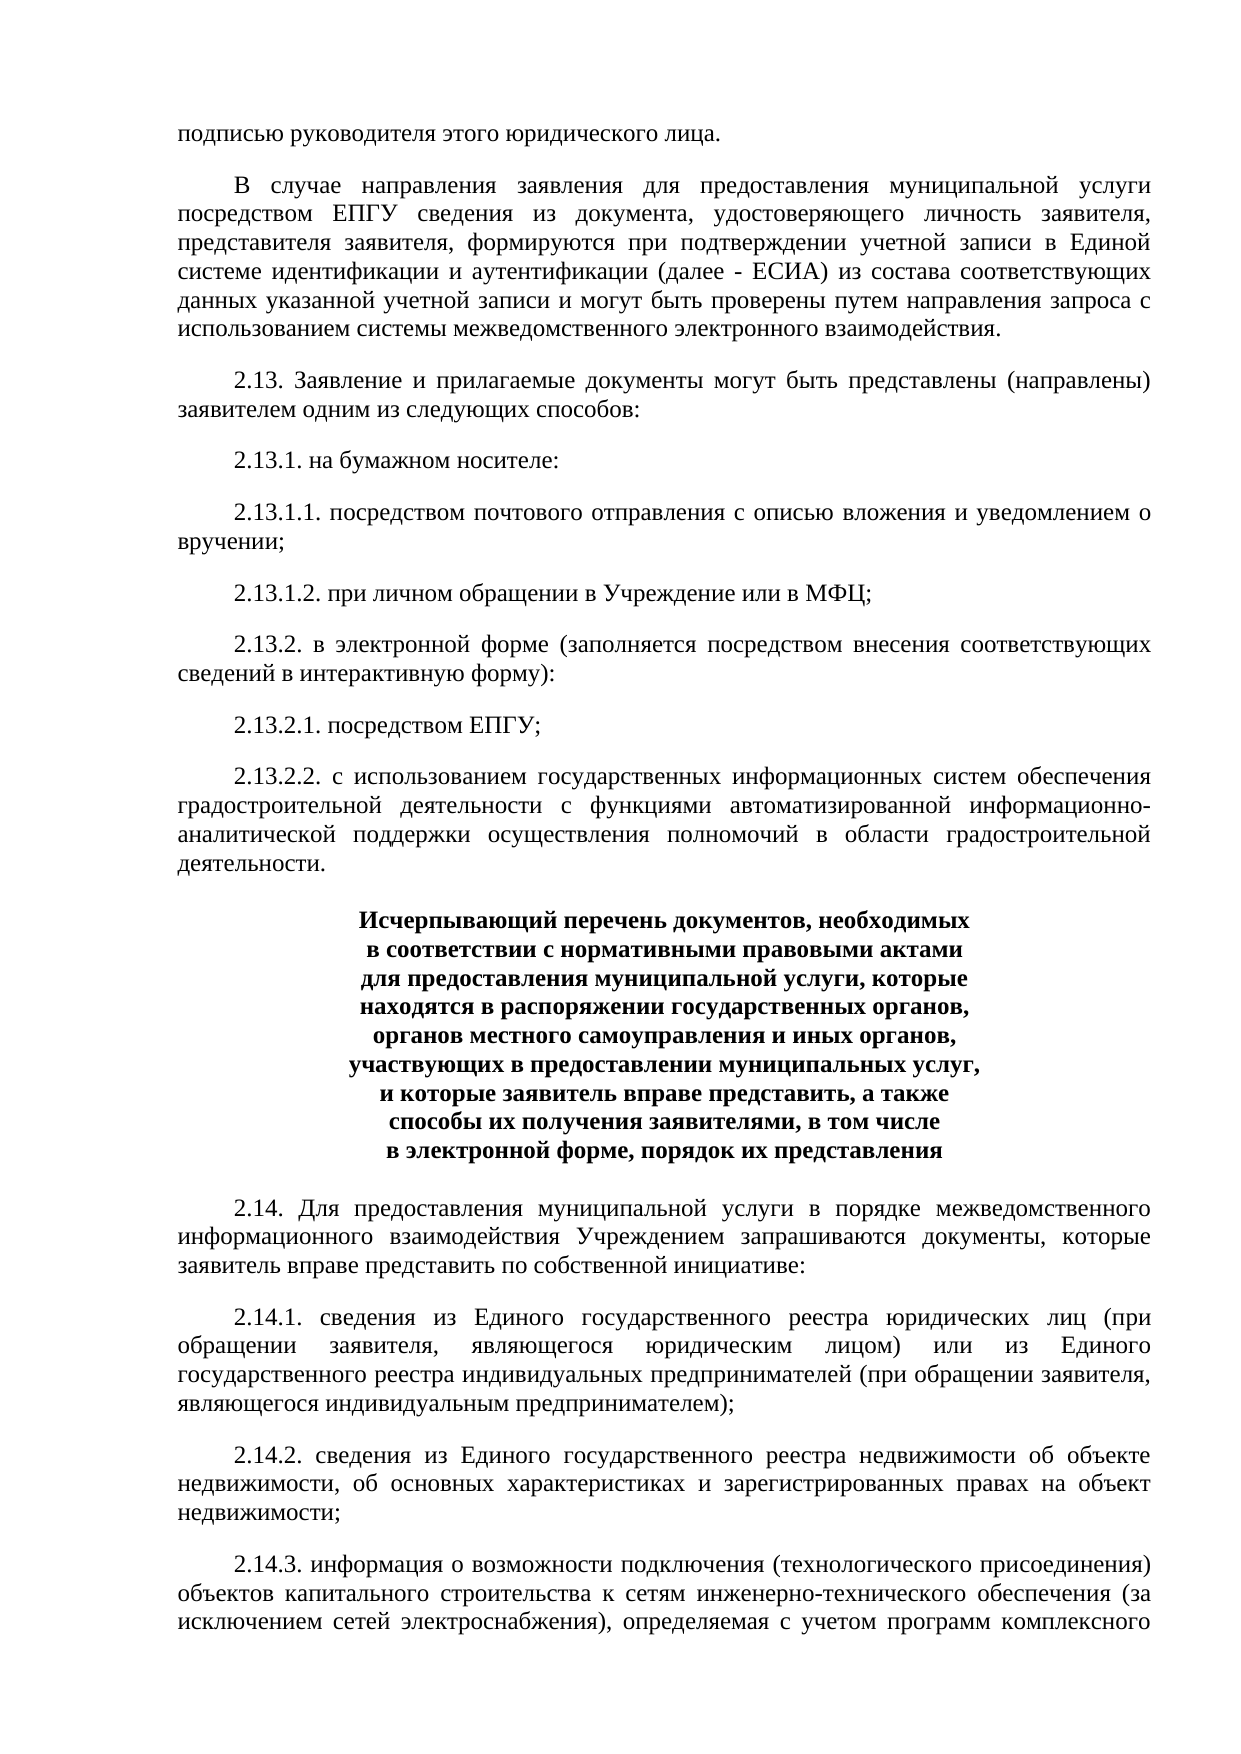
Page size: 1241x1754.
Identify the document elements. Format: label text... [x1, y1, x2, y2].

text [177, 118, 1152, 147]
text 2.13.2.2. с использованием государственных информационных систем обеспечения градостроительной деятельности с функциями автоматизированной информационно-аналитической поддержки осуществления полномочий в области градостроительной деятельности. [177, 761, 1152, 876]
title находятся в распоряжении государственных органов, [177, 991, 1152, 1020]
title участвующих в предоставлении муниципальных услуг, [177, 1049, 1152, 1078]
title Исчерпывающий перечень документов, необходимых [177, 905, 1152, 934]
title для предоставления муниципальной услуги, которые [177, 963, 1152, 991]
text 2.13.1. на бумажном носителе: [177, 446, 1152, 474]
text 2.14.2. сведения из Единого государственного реестра недвижимости об объекте недвижимости, об основных характеристиках и зарегистрированных правах на объект недвижимости; [177, 1440, 1152, 1526]
title в соответствии с нормативными правовыми актами [177, 934, 1152, 963]
text 2.14.1. сведения из Единого государственного реестра юридических лиц (при обращении заявителя, являющегося юридическим лицом) или из Единого государственного реестра индивидуальных предпринимателей (при обращении заявителя, являющегося индивидуальным предпринимателем); [177, 1302, 1152, 1417]
text 2.13.2. в электронной форме (заполняется посредством внесения соответствующих сведений в интерактивную форму): [177, 629, 1152, 687]
title и которые заявитель вправе представить, а также [177, 1078, 1152, 1106]
title органов местного самоуправления и иных органов, [177, 1020, 1152, 1049]
text 2.13.2.1. посредством ЕПГУ; [177, 710, 1152, 738]
title способы их получения заявителями, в том числе [177, 1106, 1152, 1135]
title в электронной форме, порядок их представления [177, 1135, 1152, 1164]
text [177, 1549, 1152, 1635]
text В случае направления заявления для предоставления муниципальной услуги посредством ЕПГУ сведения из документа, удостоверяющего личность заявителя, представителя заявителя, формируются при подтверждении учетной записи в Единой системе идентификации и аутентификации (далее - ЕСИА) из состава соответствующих данных указанной учетной записи и могут быть проверены путем направления запроса с использованием системы межведомственного электронного взаимодействия. [177, 170, 1152, 342]
text 2.13.1.1. посредством почтового отправления с описью вложения и уведомлением о вручении; [177, 497, 1152, 555]
text 2.13.1.2. при личном обращении в Учреждение или в МФЦ; [177, 578, 1152, 606]
text 2.13. Заявление и прилагаемые документы могут быть представлены (направлены) заявителем одним из следующих способов: [177, 365, 1152, 423]
text 2.14. Для предоставления муниципальной услуги в порядке межведомственного информационного взаимодействия Учреждением запрашиваются документы, которые заявитель вправе представить по собственной инициативе: [177, 1193, 1152, 1279]
